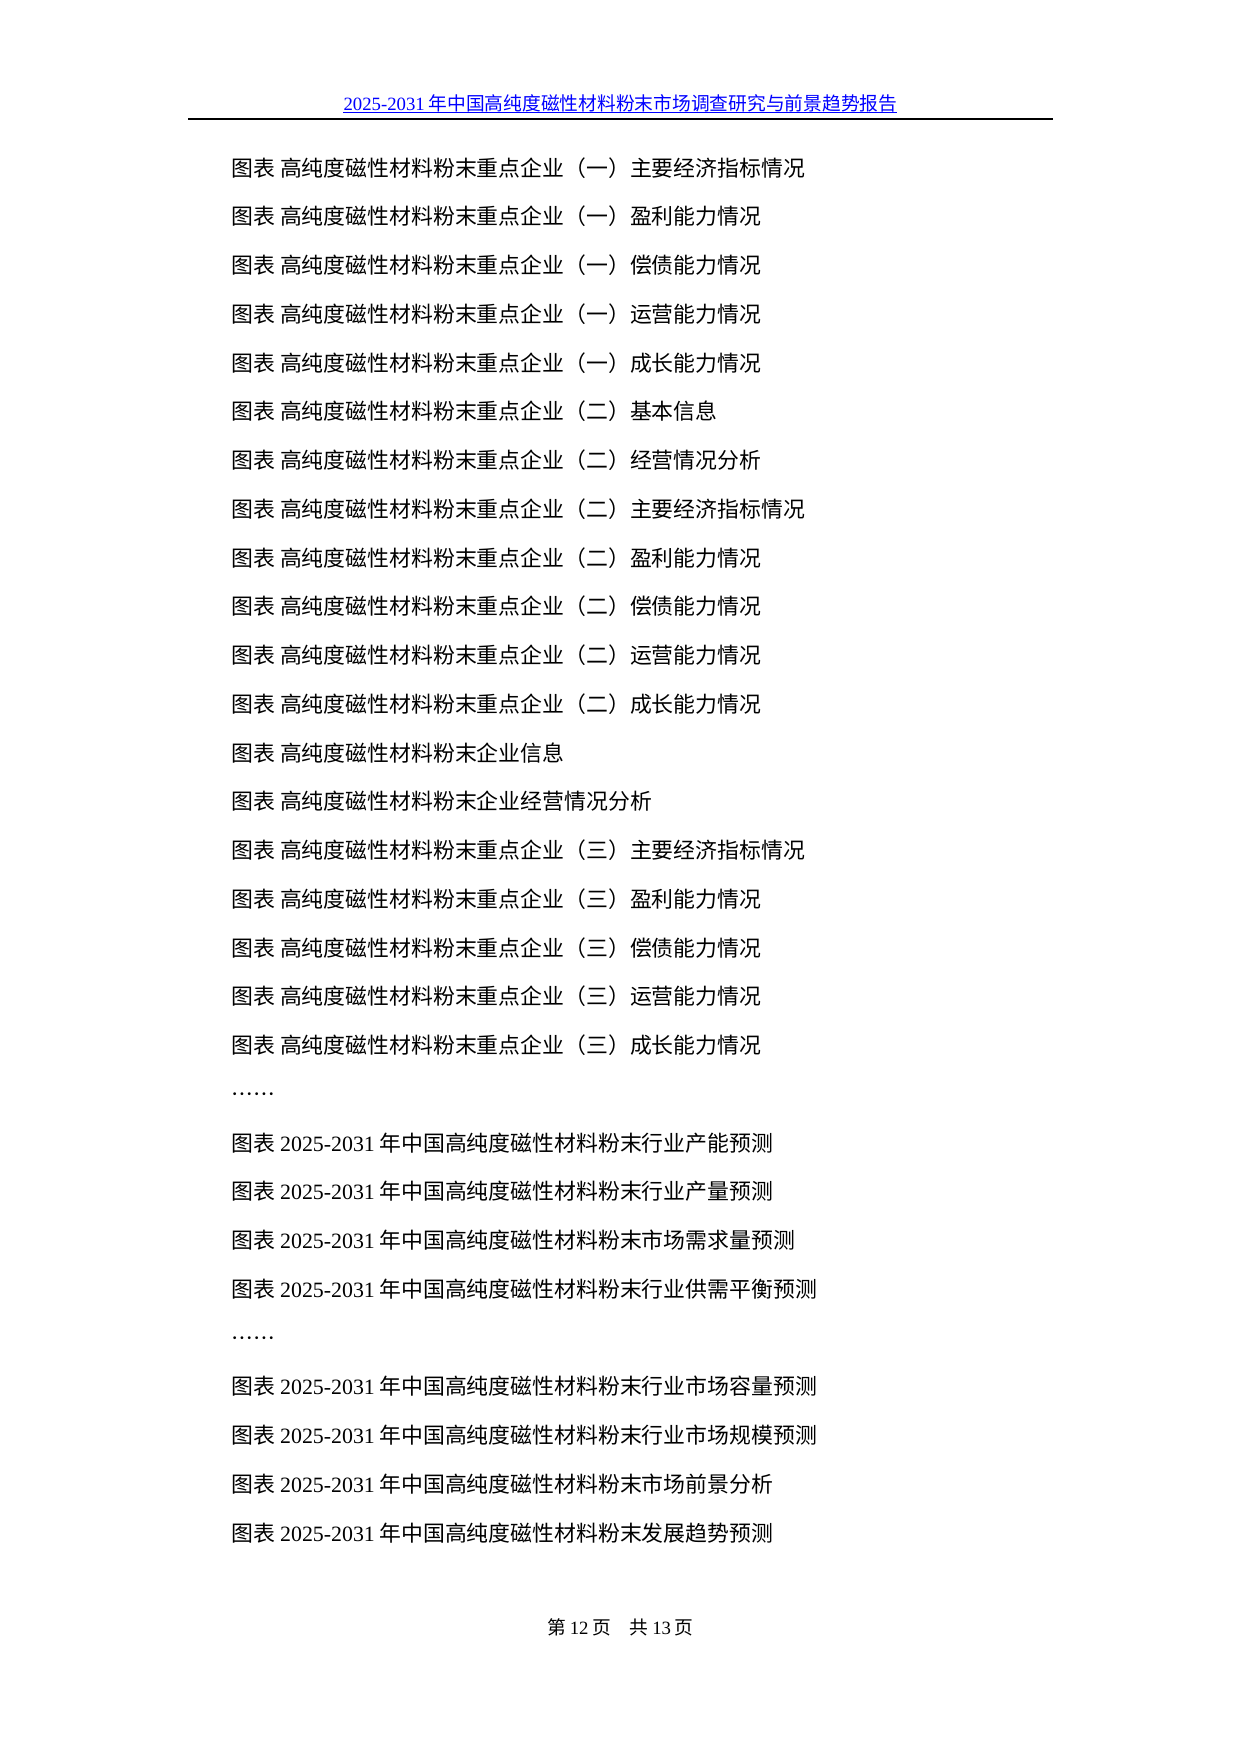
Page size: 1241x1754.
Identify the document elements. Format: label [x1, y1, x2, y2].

text [187, 150, 1053, 1548]
